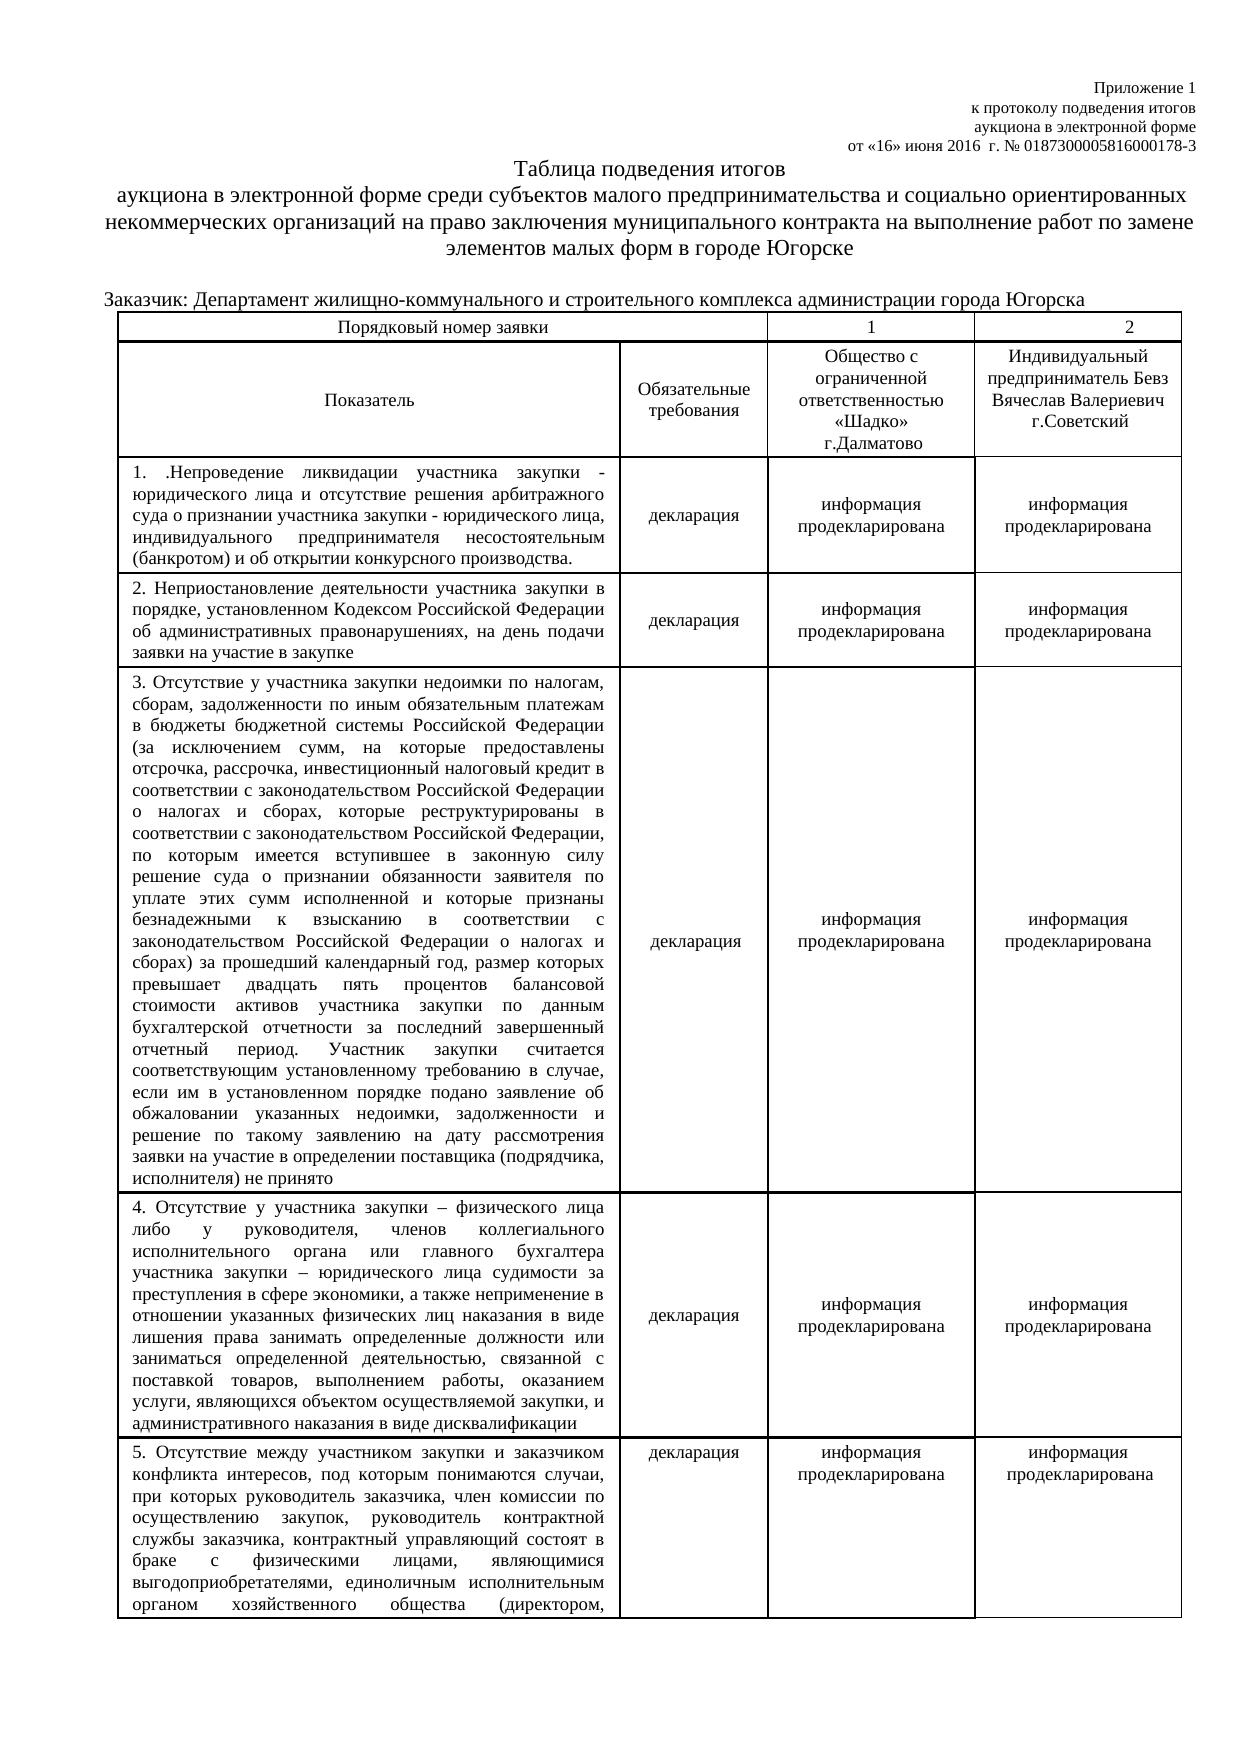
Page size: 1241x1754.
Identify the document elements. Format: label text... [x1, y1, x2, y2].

text к протоколу подведения итогов [103, 97, 1196, 117]
table_cell информация продекларирована [769, 458, 974, 572]
table_header Порядковый номер заявки [119, 313, 767, 340]
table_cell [769, 1439, 974, 1617]
table_cell Индивидуальный предприниматель Бевз Вячеслав Валериевич г.Советский [975, 343, 1181, 456]
text Заказчик: Департамент жилищно-коммунального и строительного комплекса администрации города Югорска [103, 287, 1196, 311]
table_header 1 [768, 313, 974, 340]
table_cell декларация [621, 574, 767, 666]
table_cell информация продекларирована [769, 574, 974, 666]
text Таблица подведения итогов [103, 155, 1196, 181]
text аукциона в электронной форме среди субъектов малого предпринимательства и социально ориентированных некоммерческих организаций на право заключения муниципального контракта на выполнение работ по замене элементов малых форм в городе Югорске [103, 181, 1196, 260]
text Приложение 1 [59, 78, 1196, 97]
text аукциона в электронной форме [103, 117, 1196, 136]
table_cell информация продекларирована [976, 457, 1181, 572]
table_cell Обязательные требования [621, 343, 767, 456]
table_cell информация продекларирована [769, 668, 974, 1191]
table_cell информация продекларирована [769, 1194, 974, 1436]
table_cell информация продекларирована [976, 573, 1181, 666]
table_cell информация продекларирована [976, 1193, 1181, 1436]
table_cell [976, 1438, 1181, 1617]
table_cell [119, 1439, 619, 1617]
table_cell Показатель [119, 343, 619, 456]
table_cell 4. Отсутствие у участника закупки – физического лица либо у руководителя, членов коллегиального исполнительного органа или главного бухгалтера участника закупки – юридического лица судимости за преступления в сфере экономики, а также неприменение в отношении указанных физических лиц наказания в виде лишения права занимать определенные должности или заниматься определенной деятельностью, связанной с поставкой товаров, выполнением работы, оказанием услуги, являющихся объектом осуществляемой закупки, и административного наказания в виде дисквалификации [119, 1194, 619, 1436]
table_cell декларация [621, 1439, 767, 1617]
text от «16» июня 2016 г. № 0187300005816000178-3 [103, 136, 1196, 155]
table_header 2 [975, 313, 1181, 340]
table_cell 3. Отсутствие у участника закупки недоимки по налогам, сборам, задолженности по иным обязательным платежам в бюджеты бюджетной системы Российской Федерации (за исключением сумм, на которые предоставлены отсрочка, рассрочка, инвестиционный налоговый кредит в соответствии с законодательством Российской Федерации о налогах и сборах, которые реструктурированы в соответствии с законодательством Российской Федерации, по которым имеется вступившее в законную силу решение суда о признании обязанности заявителя по уплате этих сумм исполненной и которые признаны безнадежными к взысканию в соответствии с законодательством Российской Федерации о налогах и сборах) за прошедший календарный год, размер которых превышает двадцать пять процентов балансовой стоимости активов участника закупки по данным бухгалтерской отчетности за последний завершенный отчетный период. Участник закупки считается соответствующим установленному требованию в случае, если им в установленном порядке подано заявление об обжаловании указанных недоимки, задолженности и решение по такому заявлению на дату рассмотрения заявки на участие в определении поставщика (подрядчика, исполнителя) не принято [119, 668, 619, 1191]
table_cell 2. Неприостановление деятельности участника закупки в порядке, установленном Кодексом Российской Федерации об административных правонарушениях, на день подачи заявки на участие в закупке [119, 574, 619, 666]
table_cell декларация [621, 1194, 767, 1436]
table_cell Общество с ограниченной ответственностью «Шадко» г.Далматово [768, 343, 974, 456]
table_cell информация продекларирована [976, 667, 1181, 1191]
table_cell 1. .Непроведение ликвидации участника закупки - юридического лица и отсутствие решения арбитражного суда о признании участника закупки - юридического лица, индивидуального предпринимателя несостоятельным (банкротом) и об открытии конкурсного производства. [119, 458, 619, 572]
table_cell декларация [621, 458, 767, 572]
table_cell декларация [621, 668, 767, 1191]
